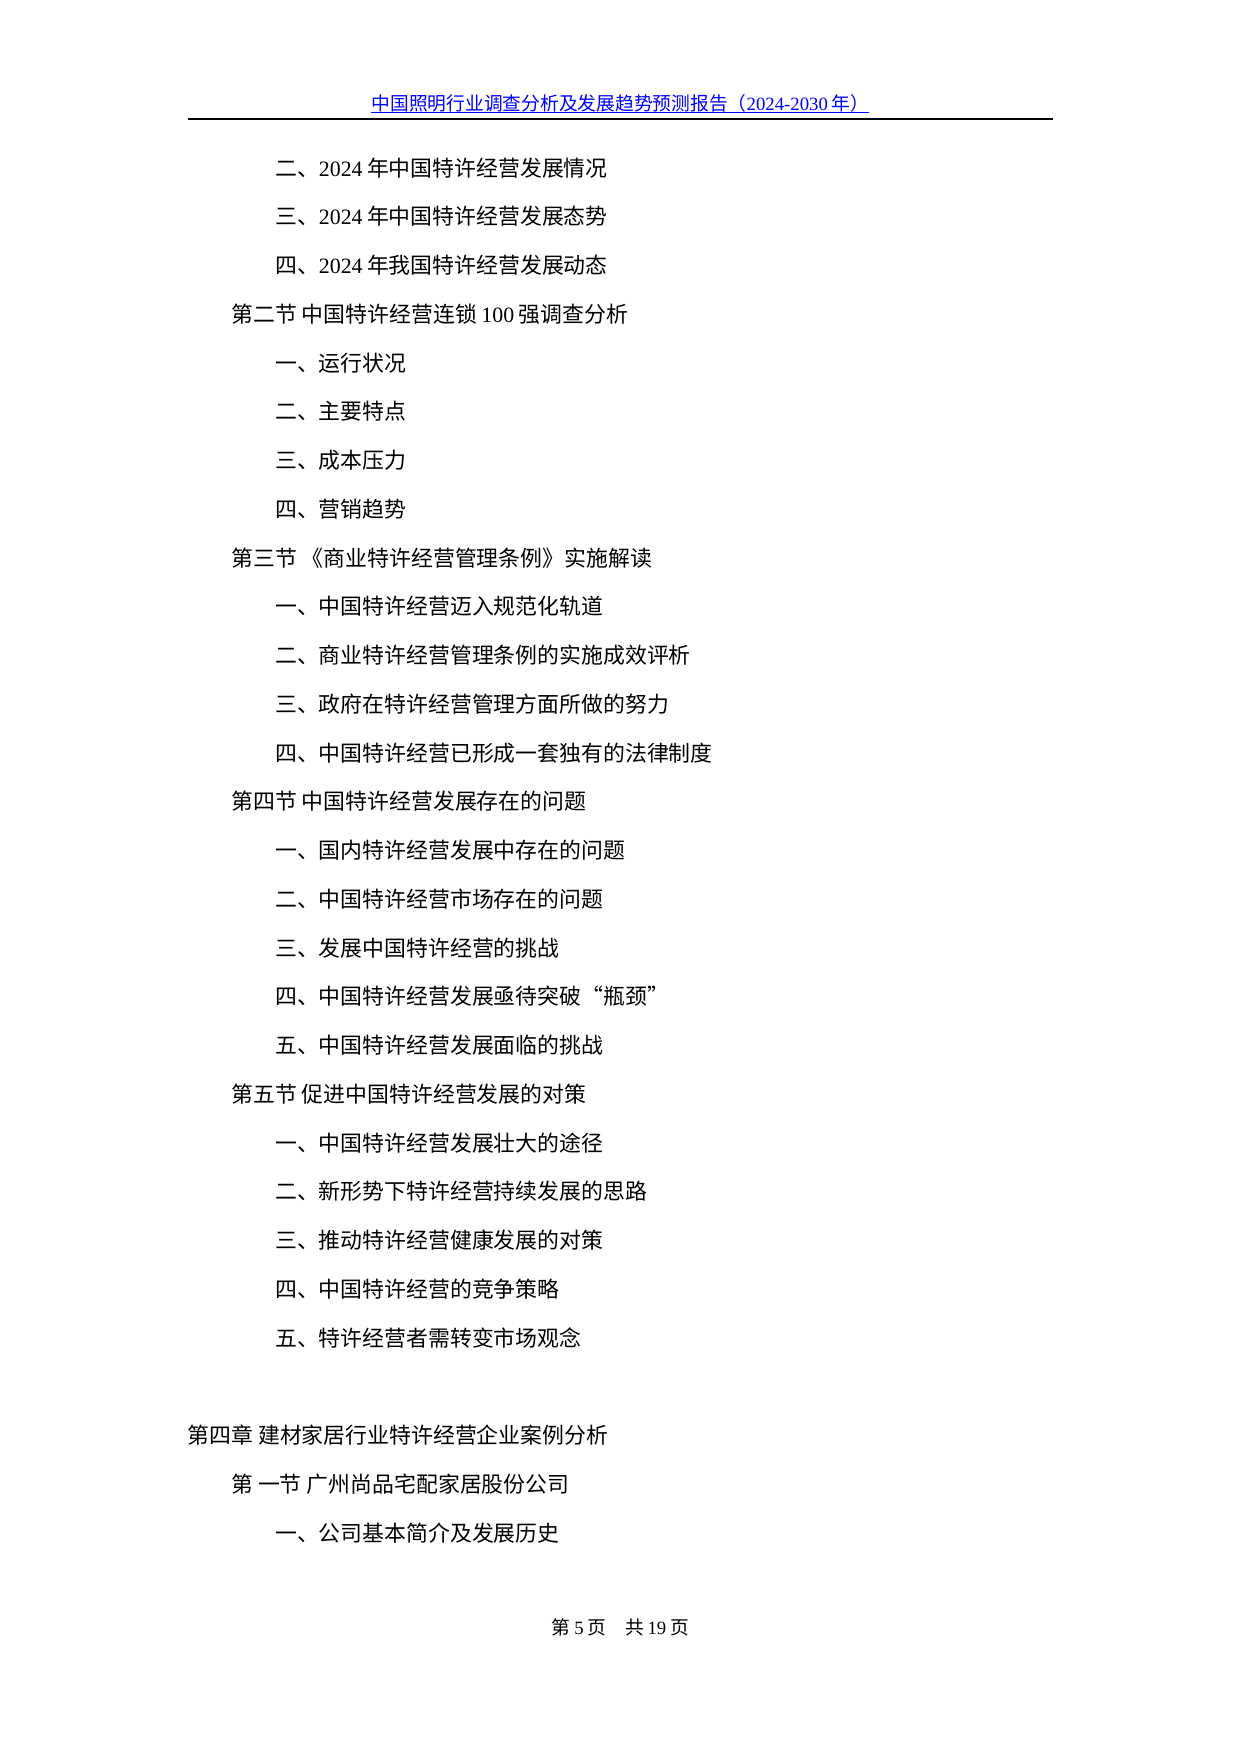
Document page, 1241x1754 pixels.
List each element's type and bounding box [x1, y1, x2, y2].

text [187, 150, 1053, 1548]
